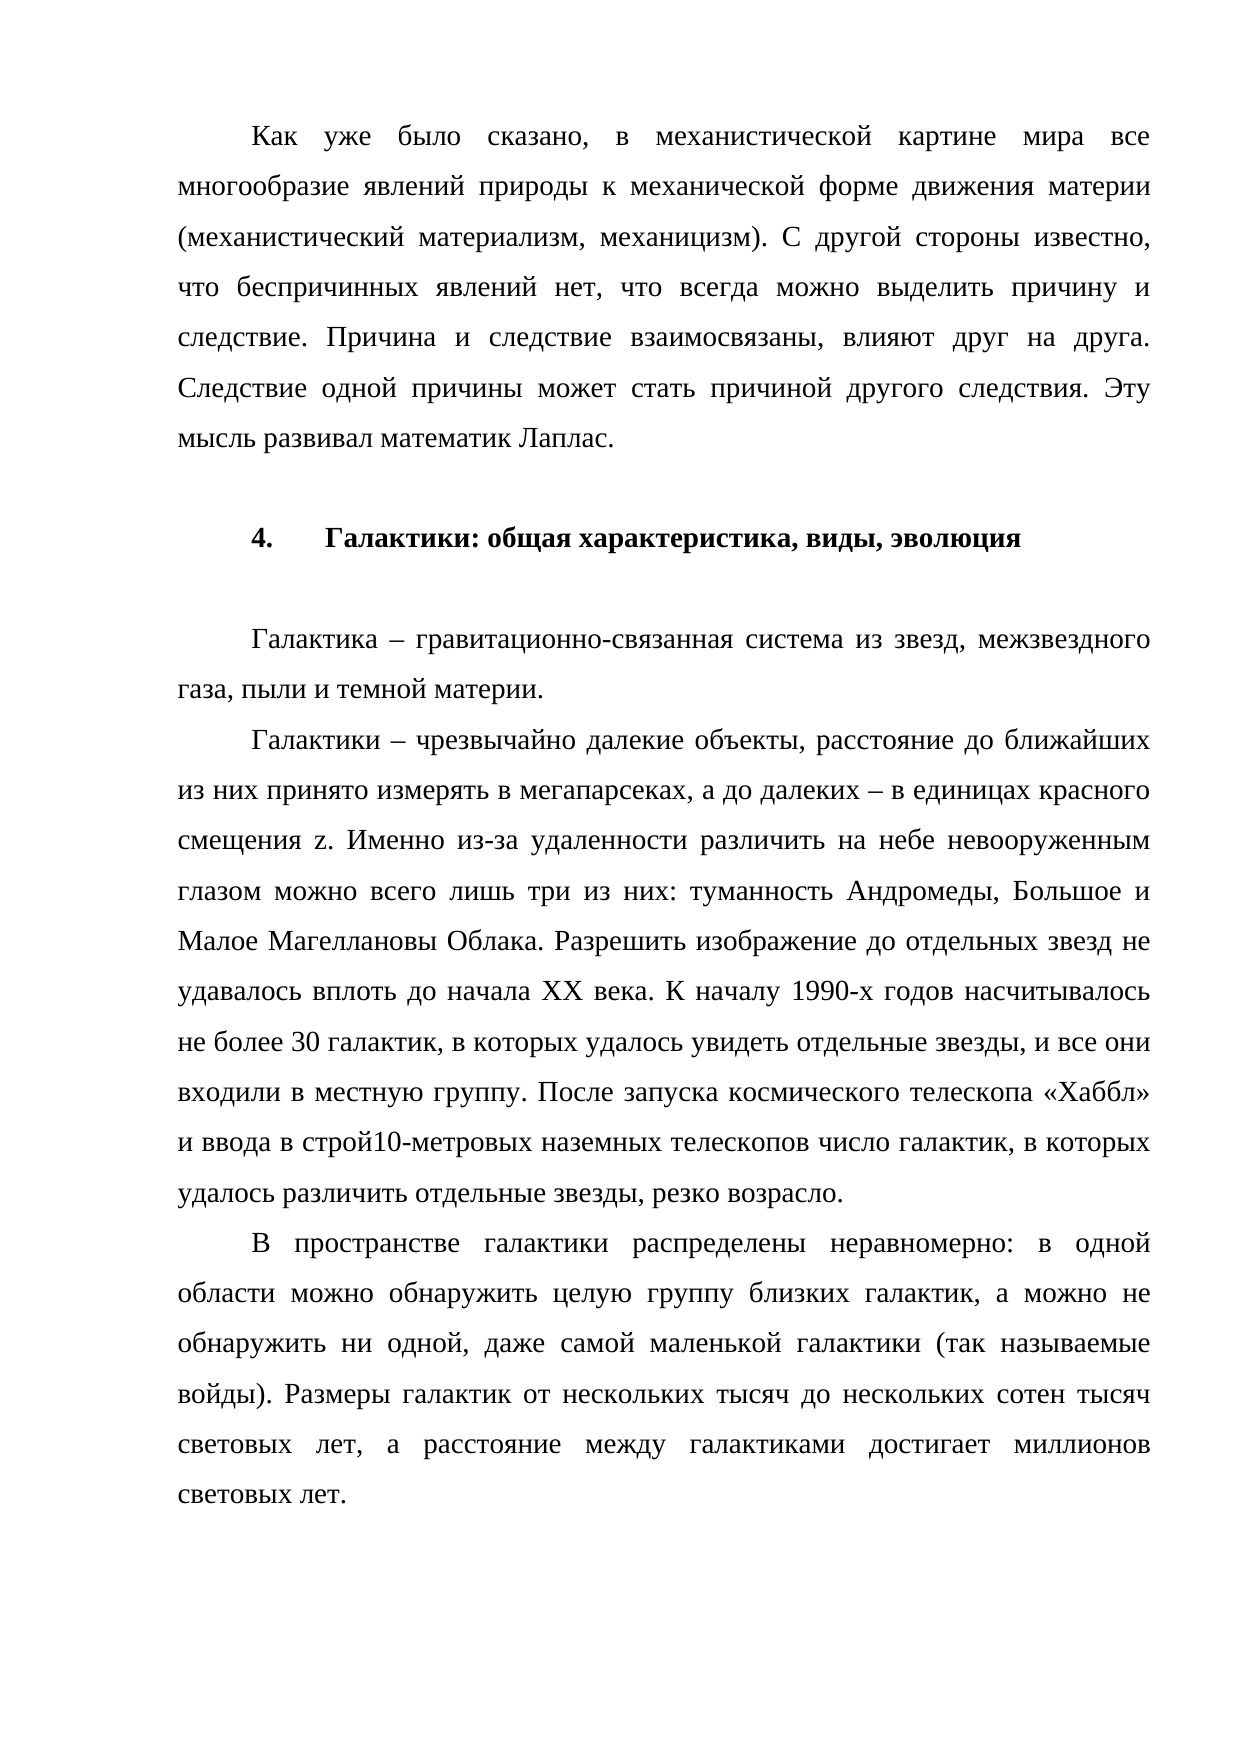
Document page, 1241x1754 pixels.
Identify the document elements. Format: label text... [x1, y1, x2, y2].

text Галактика – гравитационно-связанная система из звезд, межзвездного газа, пыли и темной материи. [177, 621, 1152, 705]
text Как уже было сказано, в механистической картине мира все многообразие явлений природы к механической форме движения материи (механистический материализм, механицизм). С другой стороны известно, что беспричинных явлений нет, что всегда можно выделить причину и следствие. Причина и следствие взаимосвязаны, влияют друг на друга. Следствие одной причины может стать причиной другого следствия. Эту мысль развивал математик Лаплас. [177, 118, 1152, 453]
text В пространстве галактики распределены неравномерно: в одной области можно обнаружить целую группу близких галактик, а можно не обнаружить ни одной, даже самой маленькой галактики (так называемые войды). Размеры галактик от нескольких тысяч до нескольких сотен тысяч световых лет, а расстояние между галактиками достигает миллионов световых лет. [177, 1225, 1152, 1510]
text Галактики – чрезвычайно далекие объекты, расстояние до ближайших из них принято измерять в мегапарсеках, а до далеких – в единицах красного смещения z. Именно из-за удаленности различить на небе невооруженным глазом можно всего лишь три из них: туманность Андромеды, Большое и Малое Магеллановы Облака. Разрешить изображение до отдельных звезд не удавалось вплоть до начала ХХ века. К началу 1990-х годов насчитывалось не более 30 галактик, в которых удалось увидеть отдельные звезды, и все они входили в местную группу. После запуска космического телескопа «Хаббл» и ввода в строй10-метровых наземных телескопов число галактик, в которых удалось различить отдельные звезды, резко возрасло. [177, 722, 1152, 1208]
list Галактики: общая характеристика, виды, эволюция [177, 521, 1152, 554]
